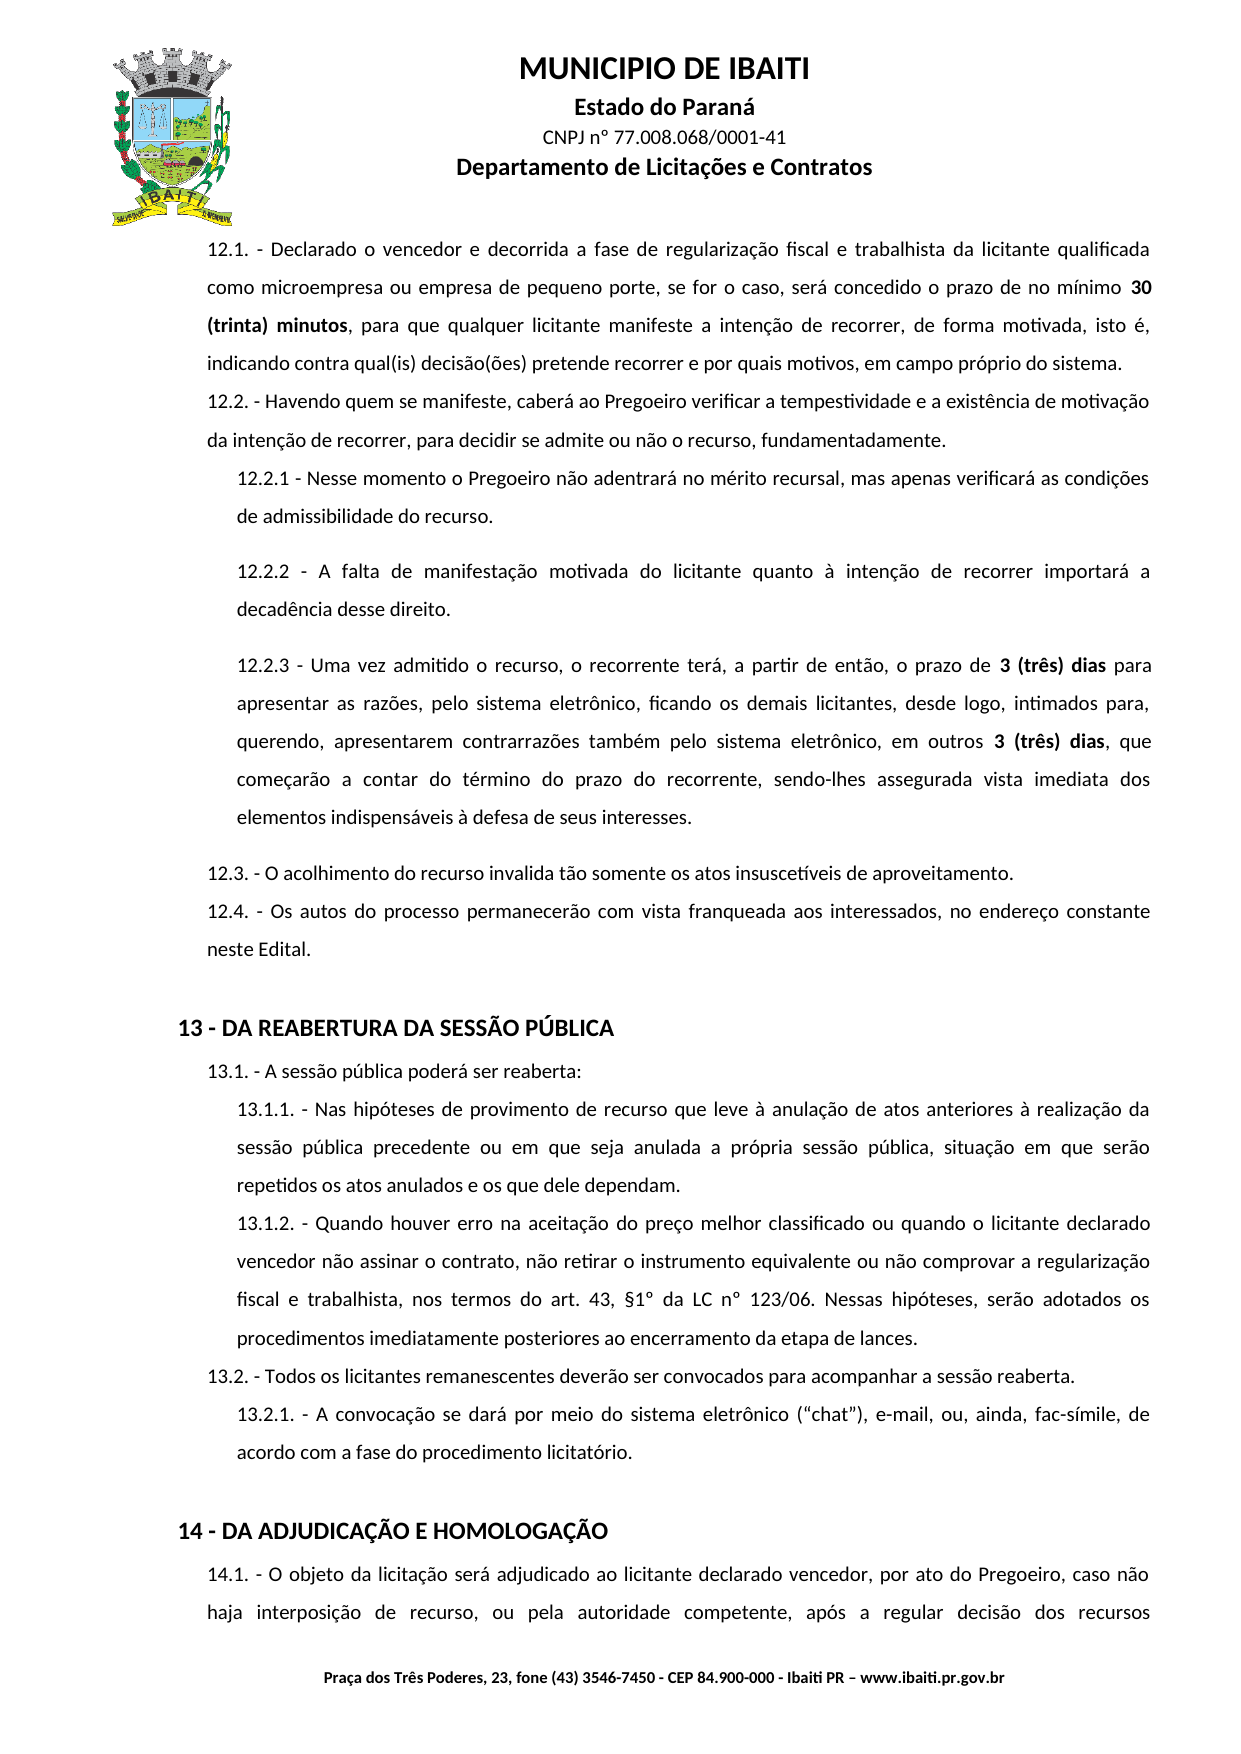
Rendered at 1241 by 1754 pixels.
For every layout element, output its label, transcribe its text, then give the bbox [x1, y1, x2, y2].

text 13 - DA REABERTURA DA SESSÃO PÚBLICA [177, 1012, 1152, 1043]
text 13.1.2. - Quando houver erro na aceitação do preço melhor classificado ou quando o licitante declarado vencedor não assinar o contrato, não retirar o instrumento equivalente ou não comprovar a regularização fiscal e trabalhista, nos termos do art. 43, §1º da LC nº 123/06. Nessas hipóteses, serão adotados os procedimentos imediatamente posteriores ao encerramento da etapa de lances. [237, 1210, 1152, 1350]
text 13.1. - A sessão pública poderá ser reaberta: [207, 1058, 1152, 1083]
text 14 - DA ADJUDICAÇÃO E HOMOLOGAÇÃO [177, 1515, 1152, 1546]
text 13.1.1. - Nas hipóteses de provimento de recurso que leve à anulação de atos anteriores à realização da sessão pública precedente ou em que seja anulada a própria sessão pública, situação em que serão repetidos os atos anulados e os que dele dependam. [237, 1096, 1152, 1198]
text 13.2.1. - A convocação se dará por meio do sistema eletrônico (“chat”), e-mail, ou, ainda, fac-símile, de acordo com a fase do procedimento licitatório. [237, 1401, 1152, 1464]
picture [102, 48, 244, 226]
text 12.3. - O acolhimento do recurso invalida tão somente os atos insuscetíveis de aproveitamento. [207, 860, 1152, 885]
text 13.2. - Todos os licitantes remanescentes deverão ser convocados para acompanhar a sessão reaberta. [207, 1363, 1152, 1388]
text 12.2.2 - A falta de manifestação motivada do licitante quanto à intenção de recorrer importará a decadência desse direito. [237, 558, 1152, 622]
text 12.2.3 - Uma vez admitido o recurso, o recorrente terá, a partir de então, o prazo de 3 (três) dias para apresentar as razões, pelo sistema eletrônico, ficando os demais licitantes, desde logo, intimados para, querendo, apresentarem contrarrazões também pelo sistema eletrônico, em outros 3 (três) dias, que começarão a contar do término do prazo do recorrente, sendo-lhes assegurada vista imediata dos elementos indispensáveis à defesa de seus interesses. [237, 652, 1152, 830]
text 12.2.1 - Nesse momento o Pregoeiro não adentrará no mérito recursal, mas apenas verificará as condições de admissibilidade do recurso. [237, 465, 1152, 528]
text 12.1. - Declarado o vencedor e decorrida a fase de regularização fiscal e trabalhista da licitante qualificada como microempresa ou empresa de pequeno porte, se for o caso, será concedido o prazo de no mínimo 30 (trinta) minutos, para que qualquer licitante manifeste a intenção de recorrer, de forma motivada, isto é, indicando contra qual(is) decisão(ões) pretende recorrer e por quais motivos, em campo próprio do sistema. [207, 236, 1152, 376]
text 12.2. - Havendo quem se manifeste, caberá ao Pregoeiro verificar a tempestividade e a existência de motivação da intenção de recorrer, para decidir se admite ou não o recurso, fundamentadamente. [207, 389, 1152, 452]
text 12.4. - Os autos do processo permanecerão com vista franqueada aos interessados, no endereço constante neste Edital. [207, 898, 1152, 961]
